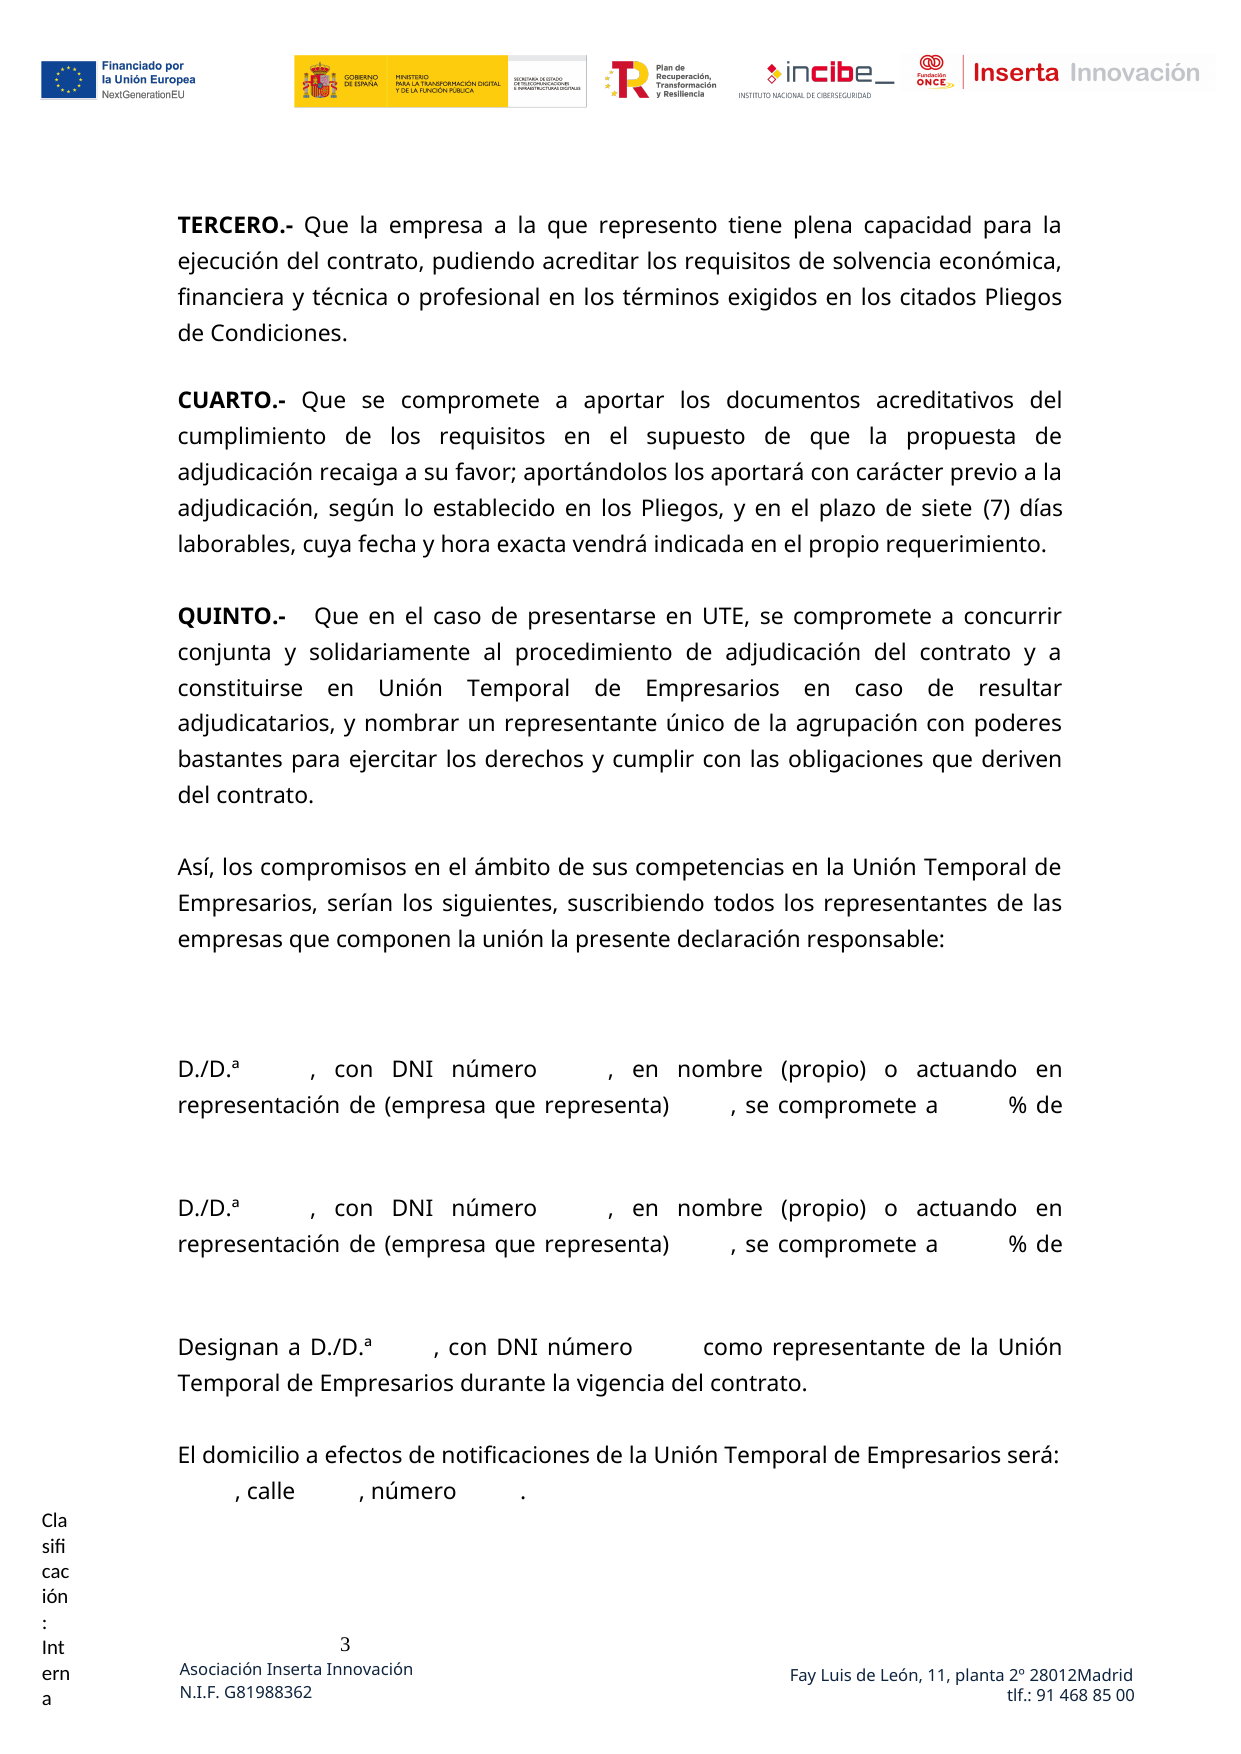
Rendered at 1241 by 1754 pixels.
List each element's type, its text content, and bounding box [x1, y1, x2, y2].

text QUINTO.- Que en el caso de presentarse en UTE, se compromete a concurrir conjunta y solidariamente al procedimiento de adjudicación del contrato y a constituirse en Unión Temporal de Empresarios en caso de resultar adjudicatarios, y nombrar un representante único de la agrupación con poderes bastantes para ejercitar los derechos y cumplir con las obligaciones que deriven del contrato. [177, 599, 1063, 811]
picture [24, 42, 1217, 120]
text Designan a D./D.ª , con DNI número como representante de la Unión Temporal de Empresarios durante la vigencia del contrato. [177, 1331, 1063, 1398]
text D./D.ª , con DNI número , en nombre (propio) o actuando en representación de (empresa que representa) , se compromete a % de [177, 1192, 1063, 1295]
text TERCERO.- Que la empresa a la que represento tiene plena capacidad para la ejecución del contrato, pudiendo acreditar los requisitos de solvencia económica, financiera y técnica o profesional en los términos exigidos en los citados Pliegos de Condiciones. [177, 209, 1063, 348]
text D./D.ª , con DNI número , en nombre (propio) o actuando en representación de (empresa que representa) , se compromete a % de [177, 1053, 1063, 1156]
text Así, los compromisos en el ámbito de sus competencias en la Unión Temporal de Empresarios, serían los siguientes, suscribiendo todos los representantes de las empresas que componen la unión la presente declaración responsable: [177, 851, 1063, 954]
text CUARTO.- Que se compromete a aportar los documentos acreditativos del cumplimiento de los requisitos en el supuesto de que la propuesta de adjudicación recaiga a su favor; aportándolos los aportará con carácter previo a la adjudicación, según lo establecido en los Pliegos, y en el plazo de siete (7) días laborables, cuya fecha y hora exacta vendrá indicada en el propio requerimiento. [177, 384, 1063, 559]
text El domicilio a efectos de notificaciones de la Unión Temporal de Empresarios será: [177, 1439, 1063, 1470]
text , calle , número . [177, 1474, 1063, 1506]
